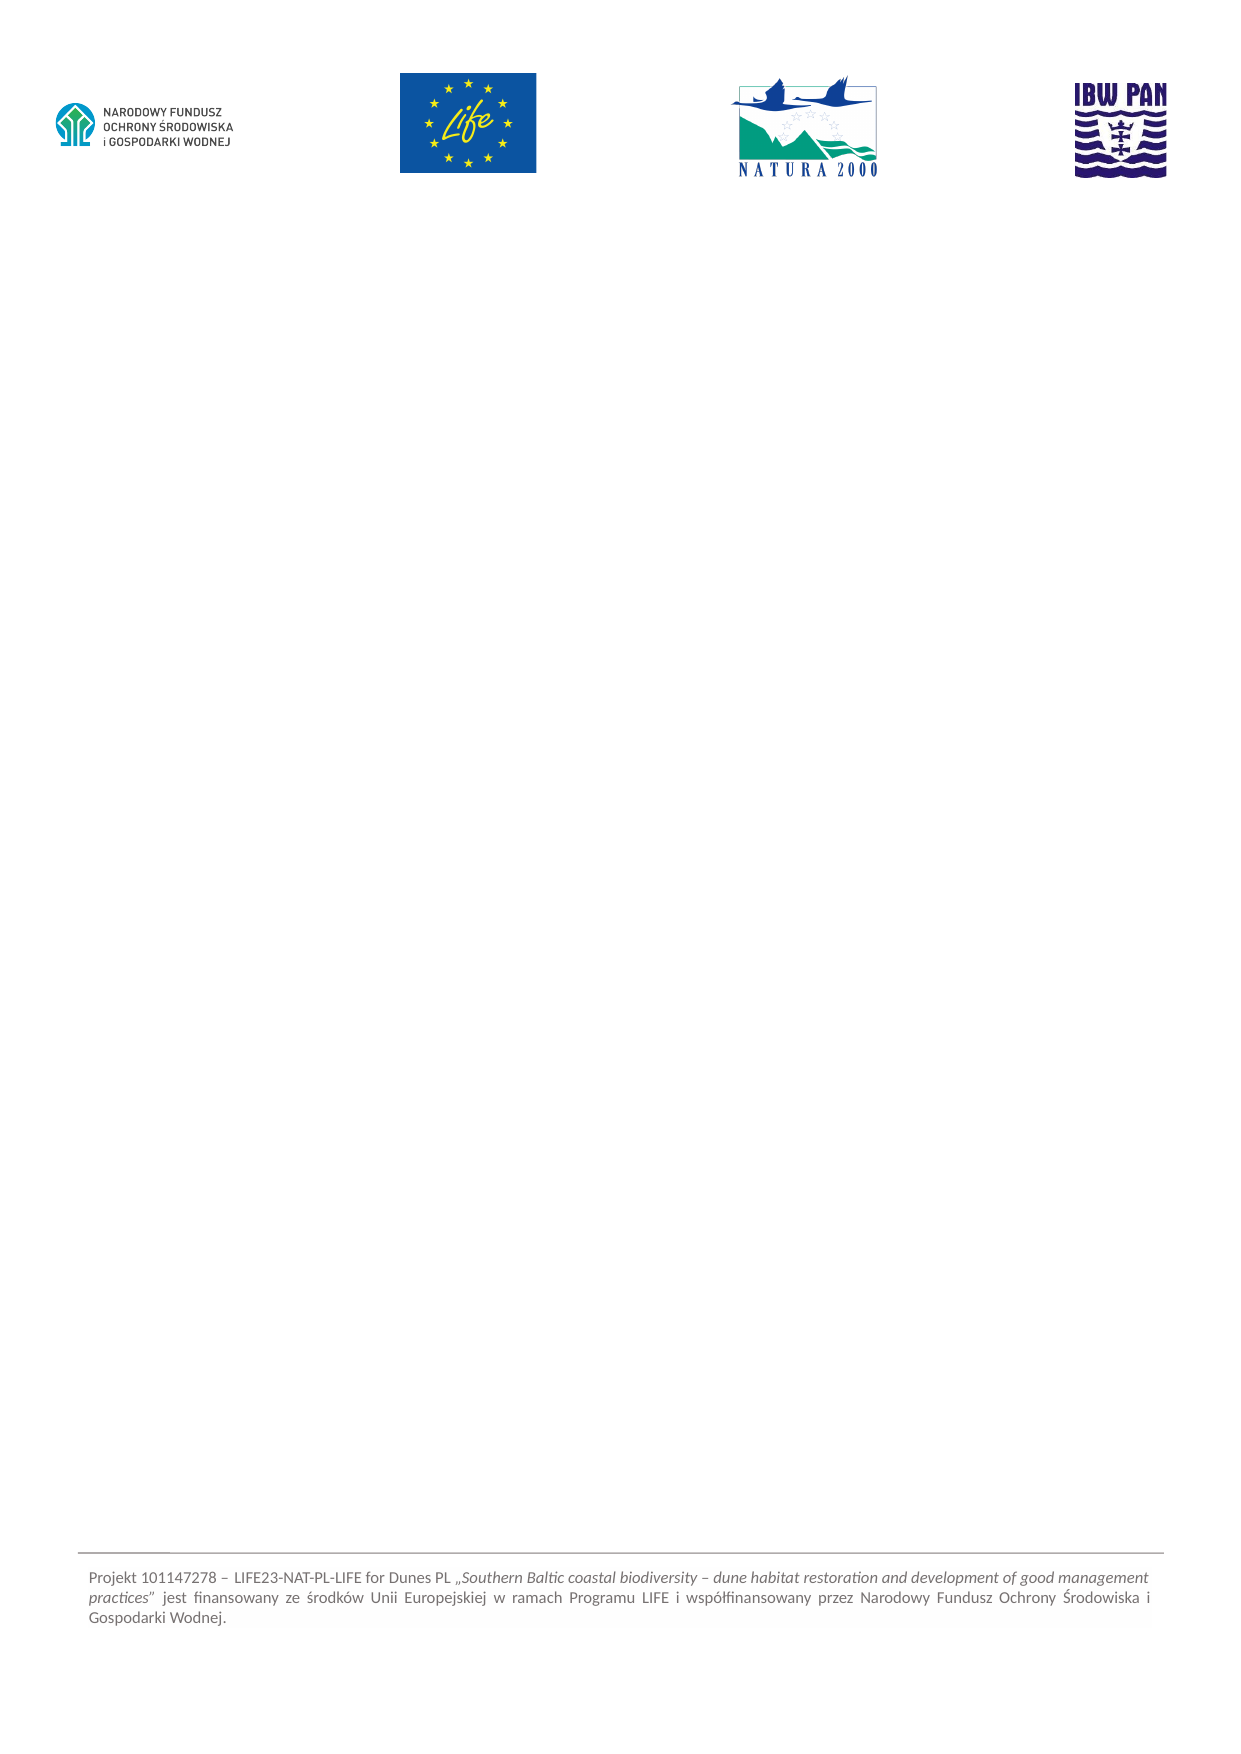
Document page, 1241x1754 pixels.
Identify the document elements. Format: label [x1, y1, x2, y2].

picture [729, 73, 878, 178]
picture [1075, 83, 1167, 178]
picture [400, 73, 537, 173]
picture [26, 73, 263, 176]
